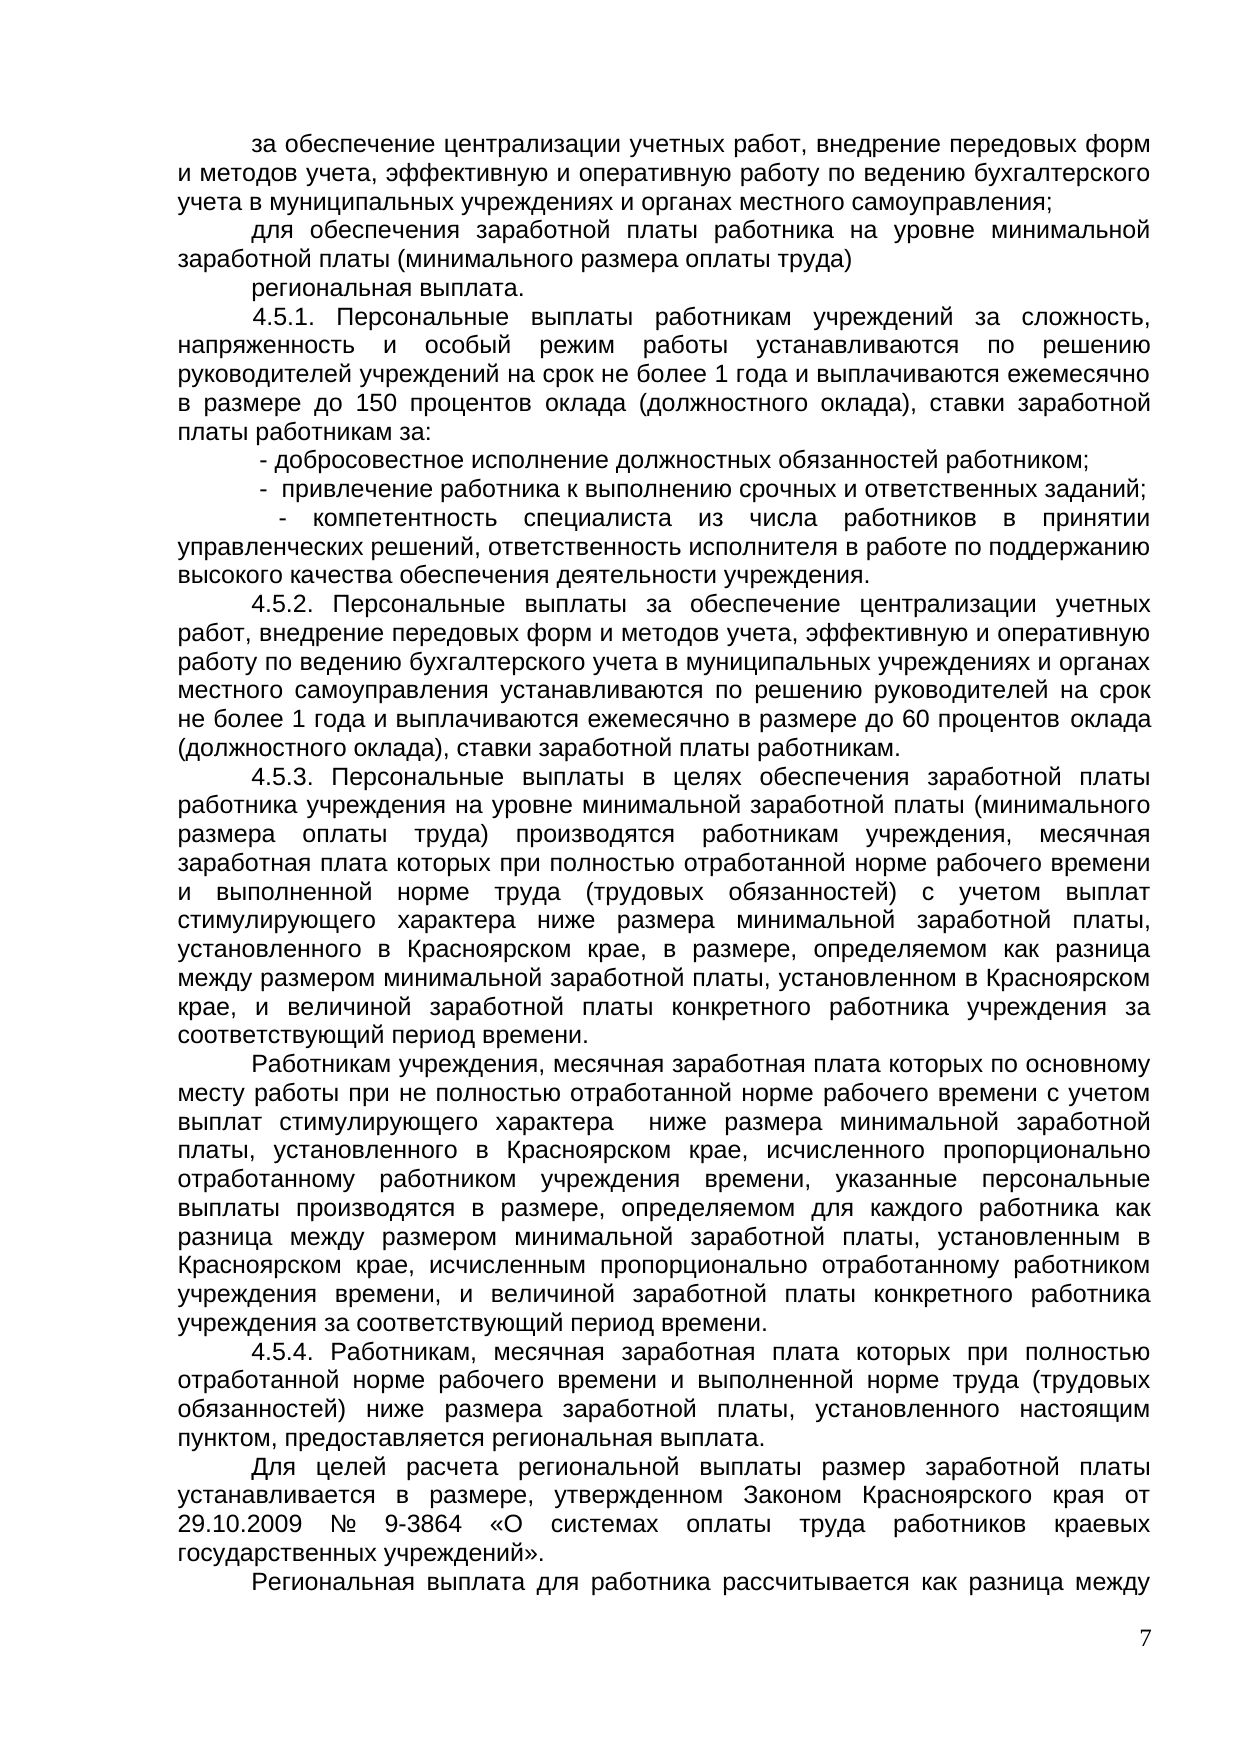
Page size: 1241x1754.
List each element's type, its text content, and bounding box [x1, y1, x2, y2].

text - добросовестное исполнение должностных обязанностей работником; [177, 445, 1152, 474]
text 4.5.2. Персональные выплаты за обеспечение централизации учетных работ, внедрение передовых форм и методов учета, эффективную и оперативную работу по ведению бухгалтерского учета в муниципальных учреждениях и органах местного самоуправления устанавливаются по решению руководителей на срок не более 1 года и выплачиваются ежемесячно в размере до 60 процентов оклада (должностного оклада), ставки заработной платы работникам. [177, 589, 1152, 762]
text 4.5.4. Работникам, месячная заработная плата которых при полностью отработанной норме рабочего времени и выполненной норме труда (трудовых обязанностей) ниже размера заработной платы, установленного настоящим пунктом, предоставляется региональная выплата. [177, 1337, 1152, 1452]
text Для целей расчета региональной выплаты размер заработной платы устанавливается в размере, утвержденном Законом Красноярского края от 29.10.2009 № 9-3864 «О системах оплаты труда работников краевых государственных учреждений». [177, 1452, 1152, 1567]
text для обеспечения заработной платы работника на уровне минимальной заработной платы (минимального размера оплаты труда) [177, 215, 1152, 273]
text 4.5.3. Персональные выплаты в целях обеспечения заработной платы работника учреждения на уровне минимальной заработной платы (минимального размера оплаты труда) производятся работникам учреждения, месячная заработная плата которых при полностью отработанной норме рабочего времени и выполненной норме труда (трудовых обязанностей) с учетом выплат стимулирующего характера ниже размера минимальной заработной платы, установленного в Красноярском крае, в размере, определяемом как разница между размером минимальной заработной платы, установленном в Красноярском крае, и величиной заработной платы конкретного работника учреждения за соответствующий период времени. [177, 762, 1152, 1049]
text - привлечение работника к выполнению срочных и ответственных заданий; [177, 474, 1152, 503]
text 4.5.1. Персональные выплаты работникам учреждений за сложность, напряженность и особый режим работы устанавливаются по решению руководителей учреждений на срок не более 1 года и выплачиваются ежемесячно в размере до 150 процентов оклада (должностного оклада), ставки заработной платы работникам за: [177, 302, 1152, 445]
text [177, 1567, 1152, 1595]
text - компетентность специалиста из числа работников в принятии управленческих решений, ответственность исполнителя в работе по поддержанию высокого качества обеспечения деятельности учреждения. [177, 503, 1152, 589]
text за обеспечение централизации учетных работ, внедрение передовых форм и методов учета, эффективную и оперативную работу по ведению бухгалтерского учета в муниципальных учреждениях и органах местного самоуправления; [177, 129, 1152, 215]
text Работникам учреждения, месячная заработная плата которых по основному месту работы при не полностью отработанной норме рабочего времени с учетом выплат стимулирующего характера ниже размера минимальной заработной платы, установленного в Красноярском крае, исчисленного пропорционально отработанному работником учреждения времени, указанные персональные выплаты производятся в размере, определяемом для каждого работника как разница между размером минимальной заработной платы, установленным в Красноярском крае, исчисленным пропорционально отработанному работником учреждения времени, и величиной заработной платы конкретного работника учреждения за соответствующий период времени. [177, 1049, 1152, 1337]
text региональная выплата. [177, 273, 1152, 302]
